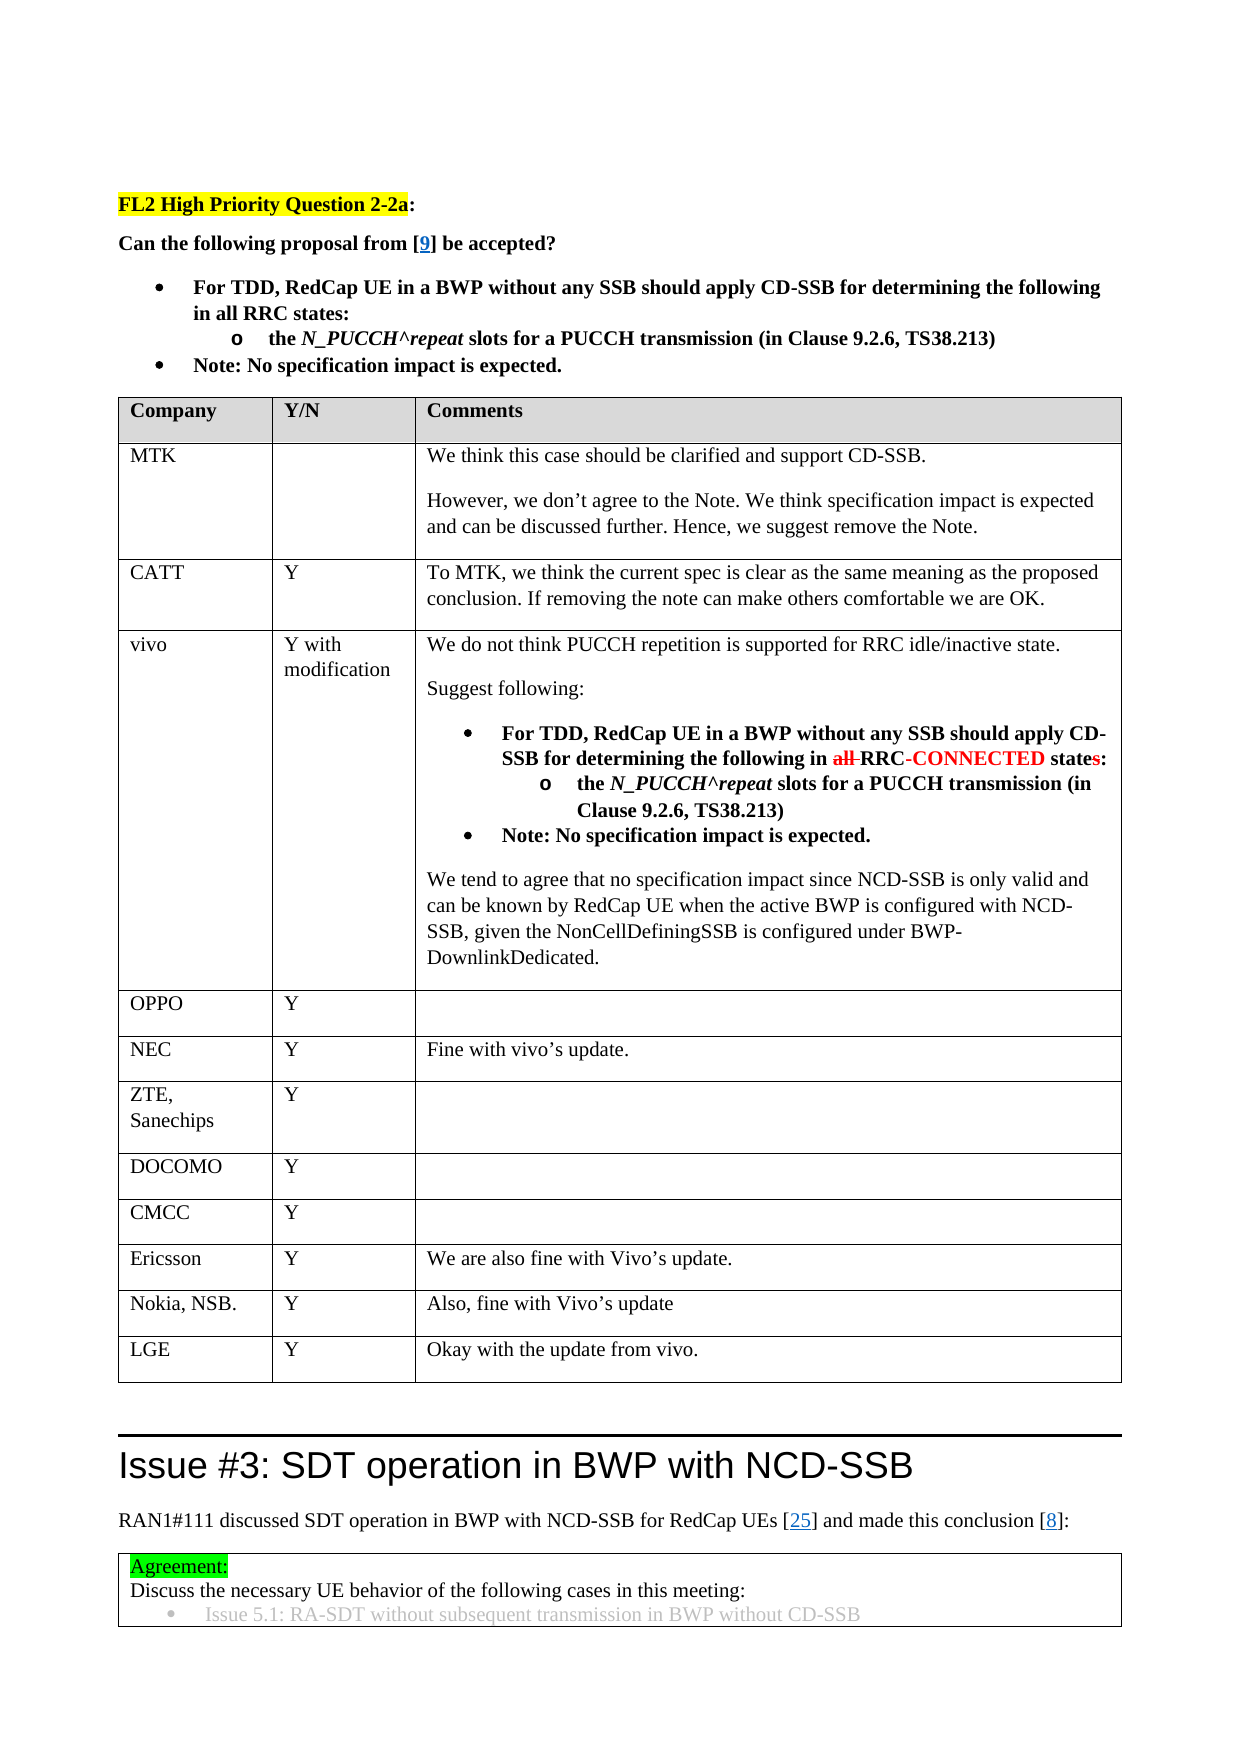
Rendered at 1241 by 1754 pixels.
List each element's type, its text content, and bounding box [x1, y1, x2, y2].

table_cell Y [273, 1154, 415, 1199]
subtitle Issue #3: SDT operation in BWP with NCD-SSB [118, 1437, 1122, 1486]
table_cell Y with modification [273, 631, 415, 990]
table_cell We do not think PUCCH repetition is supported for RRC idle/inactive state. Suggest following: For TDD, RedCap UE in a BWP without any SSB should apply CD-SSB for determining the following in all RRC-CONNECTED states: the N_PUCCH^repeat slots for a PUCCH transmission (in Clause 9.2.6, TS38.213) Note: No specification impact is expected. We tend to agree that no specification impact since NCD-SSB is only valid and can be known by RedCap UE when the active BWP is configured with NCD-SSB, given the NonCellDefiningSSB is configured under BWP-DownlinkDedicated. [416, 631, 1121, 990]
table_cell Y [273, 1082, 415, 1153]
table_cell Also, fine with Vivo’s update [416, 1291, 1121, 1336]
table_cell MTK [119, 444, 272, 559]
table_cell [416, 991, 1121, 1036]
table_cell [273, 444, 415, 559]
table_header Y/N [273, 398, 415, 442]
table_cell [416, 1200, 1121, 1244]
table_cell NEC [119, 1037, 272, 1081]
table_cell We are also fine with Vivo’s update. [416, 1245, 1121, 1290]
table_cell We think this case should be clarified and support CD-SSB. However, we don’t agree to the Note. We think specification impact is expected and can be discussed further. Hence, we suggest remove the Note. [416, 444, 1121, 559]
subtitle FL2 High Priority Question 2-2a: [408, 192, 1122, 216]
table_cell Nokia, NSB. [119, 1291, 272, 1336]
table_cell [416, 1154, 1121, 1199]
table_cell Y [273, 560, 415, 630]
table_cell LGE [119, 1337, 272, 1382]
table_cell Fine with vivo’s update. [416, 1037, 1121, 1081]
table_cell Y [273, 1337, 415, 1382]
table_cell Y [273, 991, 415, 1036]
table_cell DOCOMO [119, 1154, 272, 1199]
table_cell Y [273, 1291, 415, 1336]
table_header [119, 1554, 1121, 1626]
table_cell Ericsson [119, 1245, 272, 1290]
table_cell Y [273, 1245, 415, 1290]
text RAN1#111 discussed SDT operation in BWP with NCD-SSB for RedCap UEs [25] and made this conclusion [8]: [118, 1508, 1122, 1532]
list Note: No specification impact is expected. [156, 353, 1122, 377]
table_cell OPPO [119, 991, 272, 1036]
list the N_PUCCH^repeat slots for a PUCCH transmission (in Clause 9.2.6, TS38.213) [231, 326, 1122, 351]
table_cell Y [273, 1037, 415, 1081]
table_cell CMCC [119, 1200, 272, 1244]
table_cell [416, 1082, 1121, 1153]
table_header Comments [416, 398, 1121, 442]
list For TDD, RedCap UE in a BWP without any SSB should apply CD-SSB for determining the following in all RRC states: [156, 275, 1122, 324]
table_cell ZTE, Sanechips [119, 1082, 272, 1153]
table_cell To MTK, we think the current spec is clear as the same meaning as the proposed conclusion. If removing the note can make others comfortable we are OK. [416, 560, 1121, 630]
table_cell Y [273, 1200, 415, 1244]
table_cell Okay with the update from vivo. [416, 1337, 1121, 1382]
table_cell CATT [119, 560, 272, 630]
text Can the following proposal from [9] be accepted? [118, 231, 1122, 255]
table_header Company [119, 398, 272, 442]
table_cell vivo [119, 631, 272, 990]
